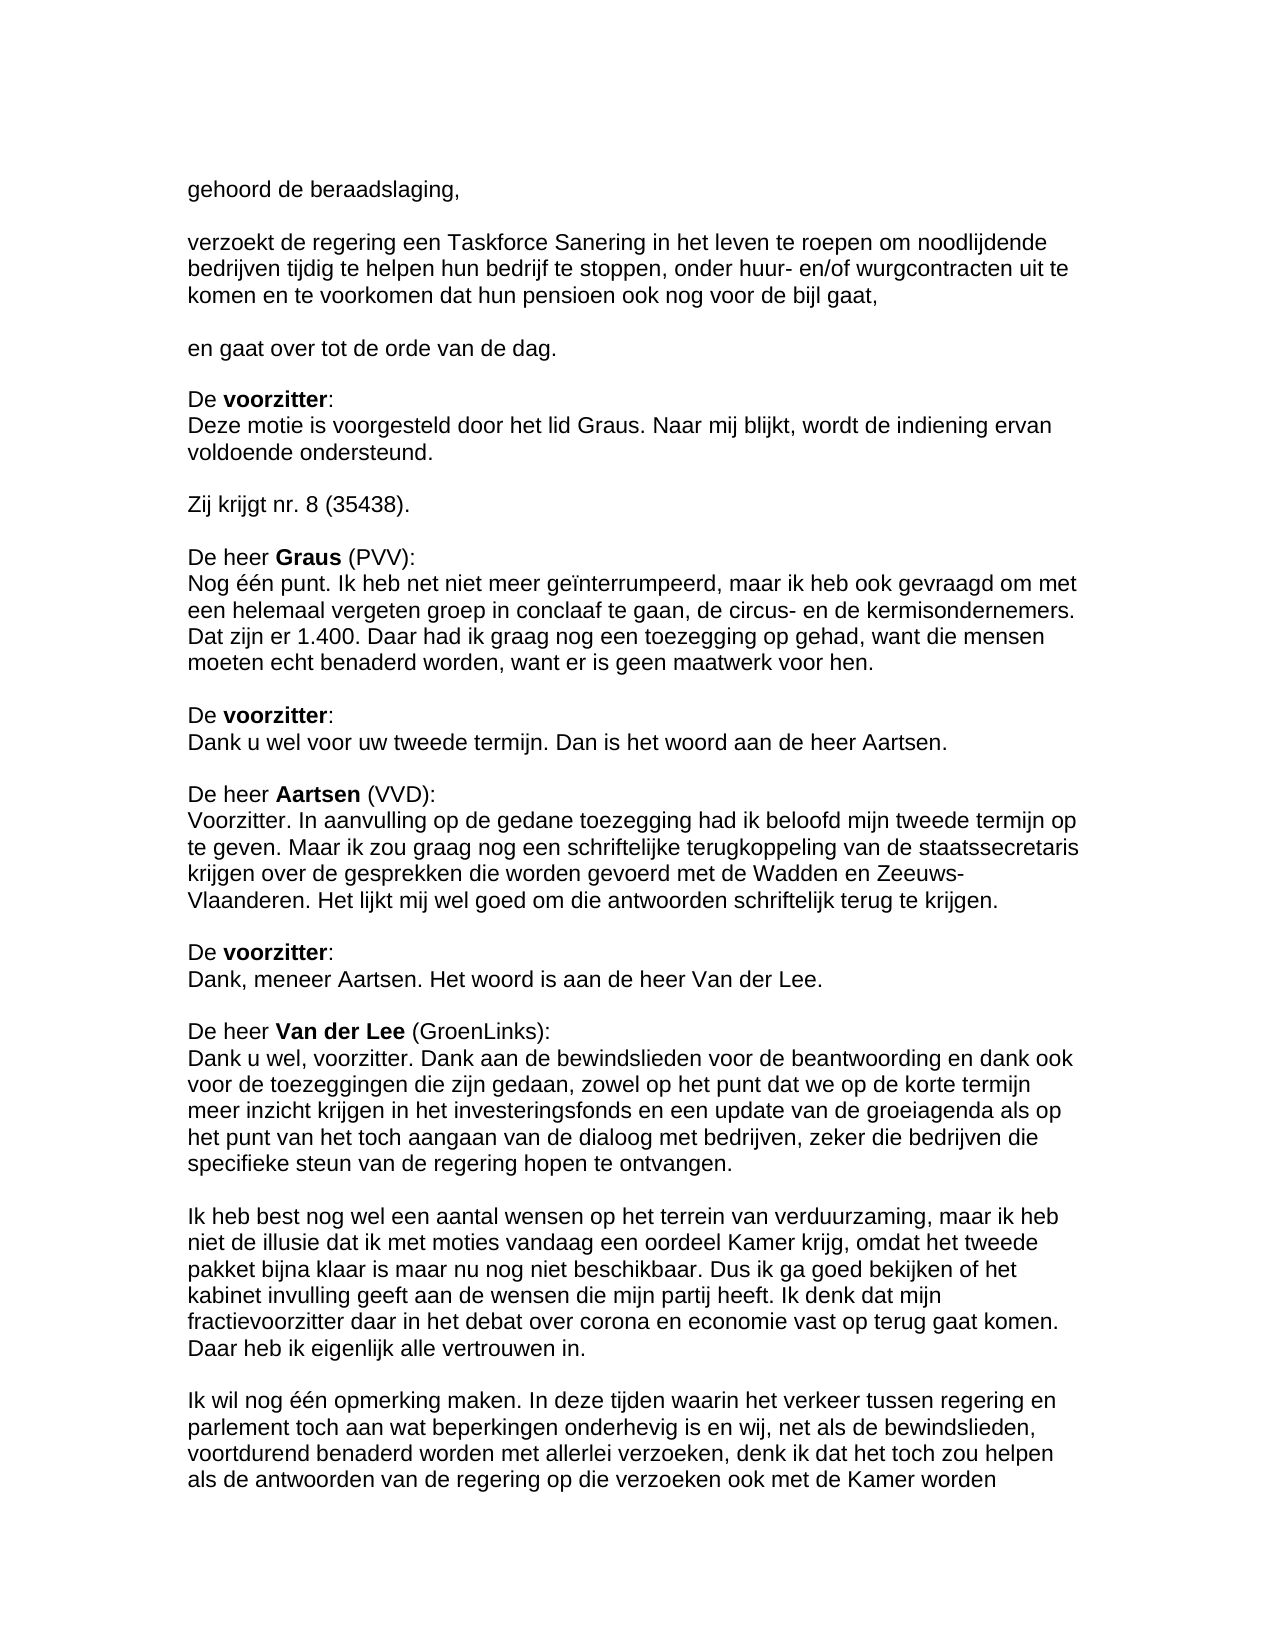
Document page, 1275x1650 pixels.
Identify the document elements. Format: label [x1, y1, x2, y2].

text [187, 150, 1087, 361]
text [187, 386, 1087, 1493]
